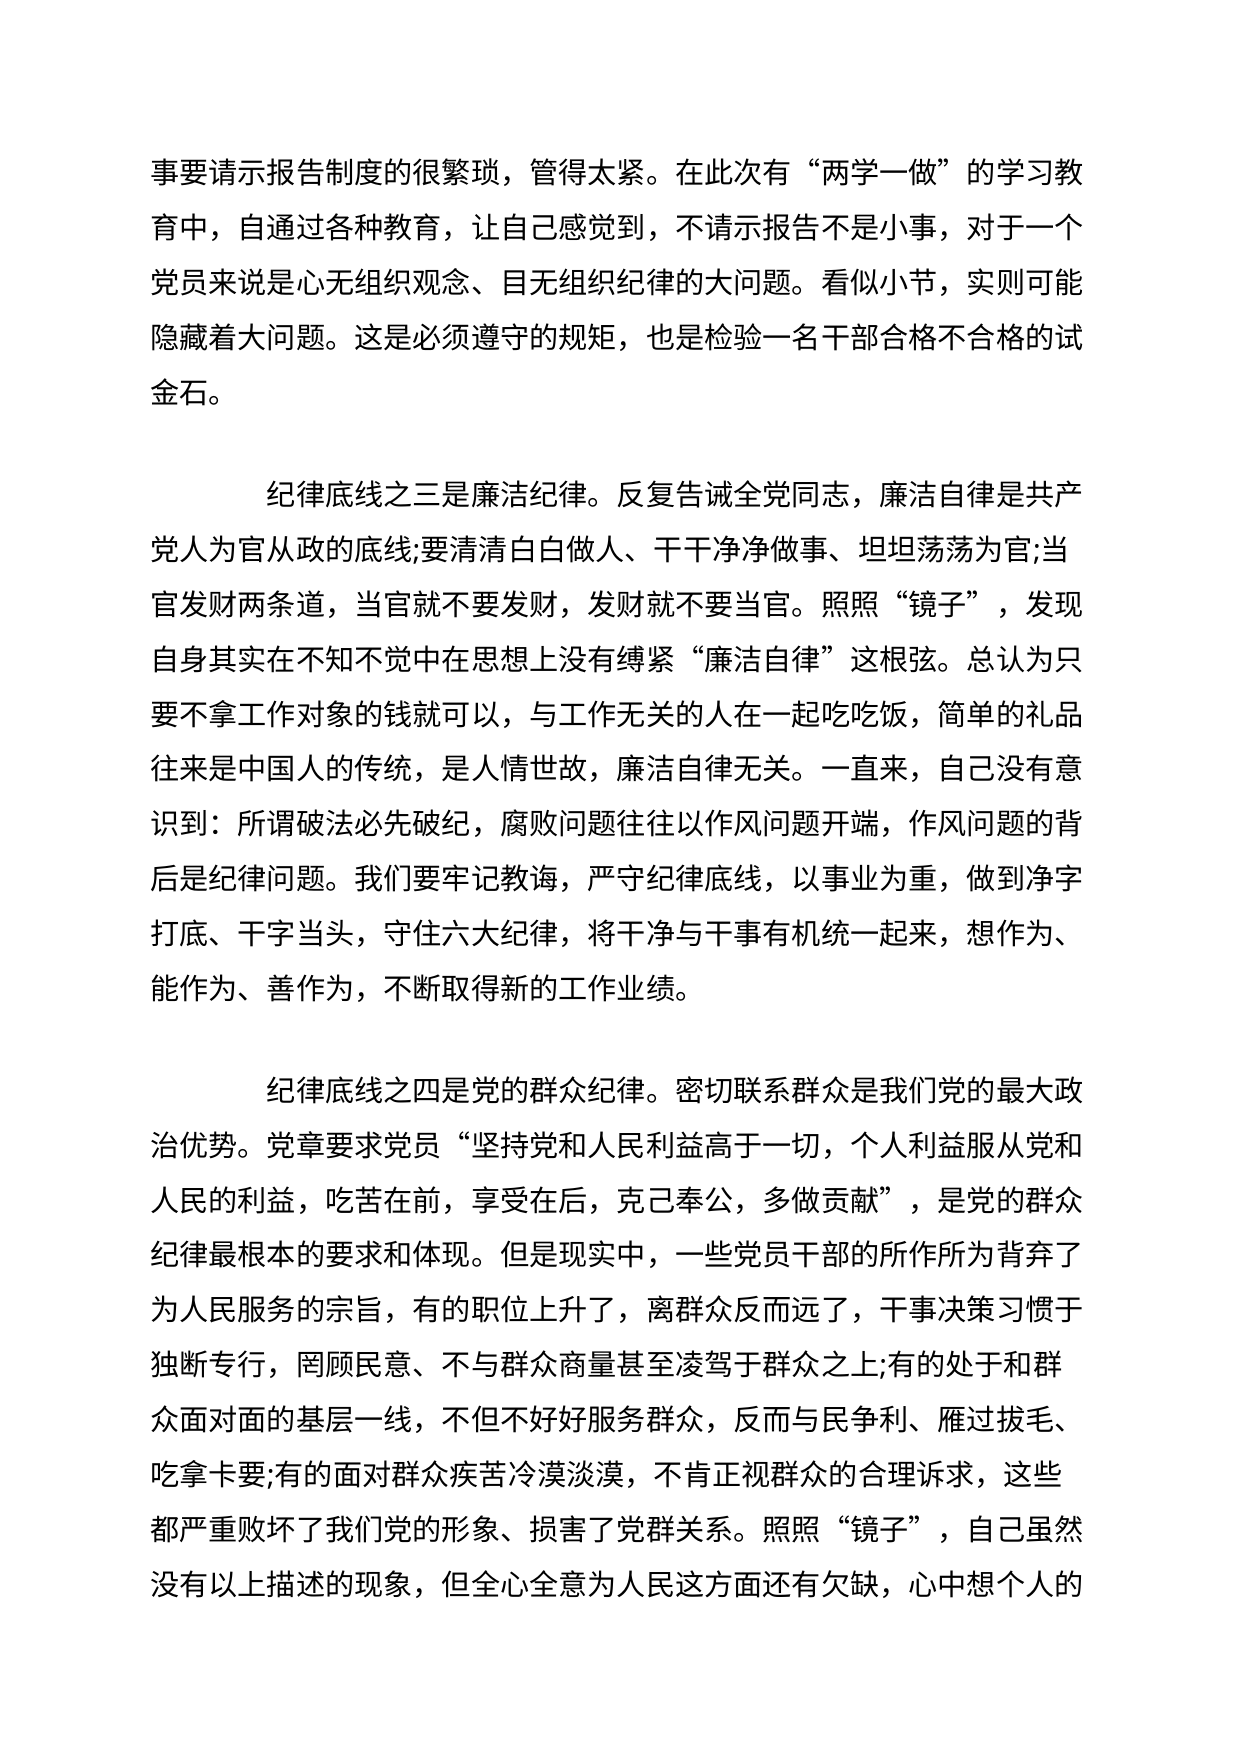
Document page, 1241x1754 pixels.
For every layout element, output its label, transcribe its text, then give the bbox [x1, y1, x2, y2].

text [150, 1067, 1090, 1604]
text 纪律底线之三是廉洁纪律。反复告诫全党同志，廉洁自律是共产党人为官从政的底线;要清清白白做人、干干净净做事、坦坦荡荡为官;当官发财两条道，当官就不要发财，发财就不要当官。照照“镜子”，发现自身其实在不知不觉中在思想上没有缚紧“廉洁自律”这根弦。总认为只要不拿工作对象的钱就可以，与工作无关的人在一起吃吃饭，简单的礼品往来是中国人的传统，是人情世故，廉洁自律无关。一直来，自己没有意识到：所谓破法必先破纪，腐败问题往往以作风问题开端，作风问题的背后是纪律问题。我们要牢记教诲，严守纪律底线，以事业为重，做到净字打底、干字当头，守住六大纪律，将干净与干事有机统一起来，想作为、能作为、善作为，不断取得新的工作业绩。 [150, 471, 1090, 1008]
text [150, 150, 1090, 412]
